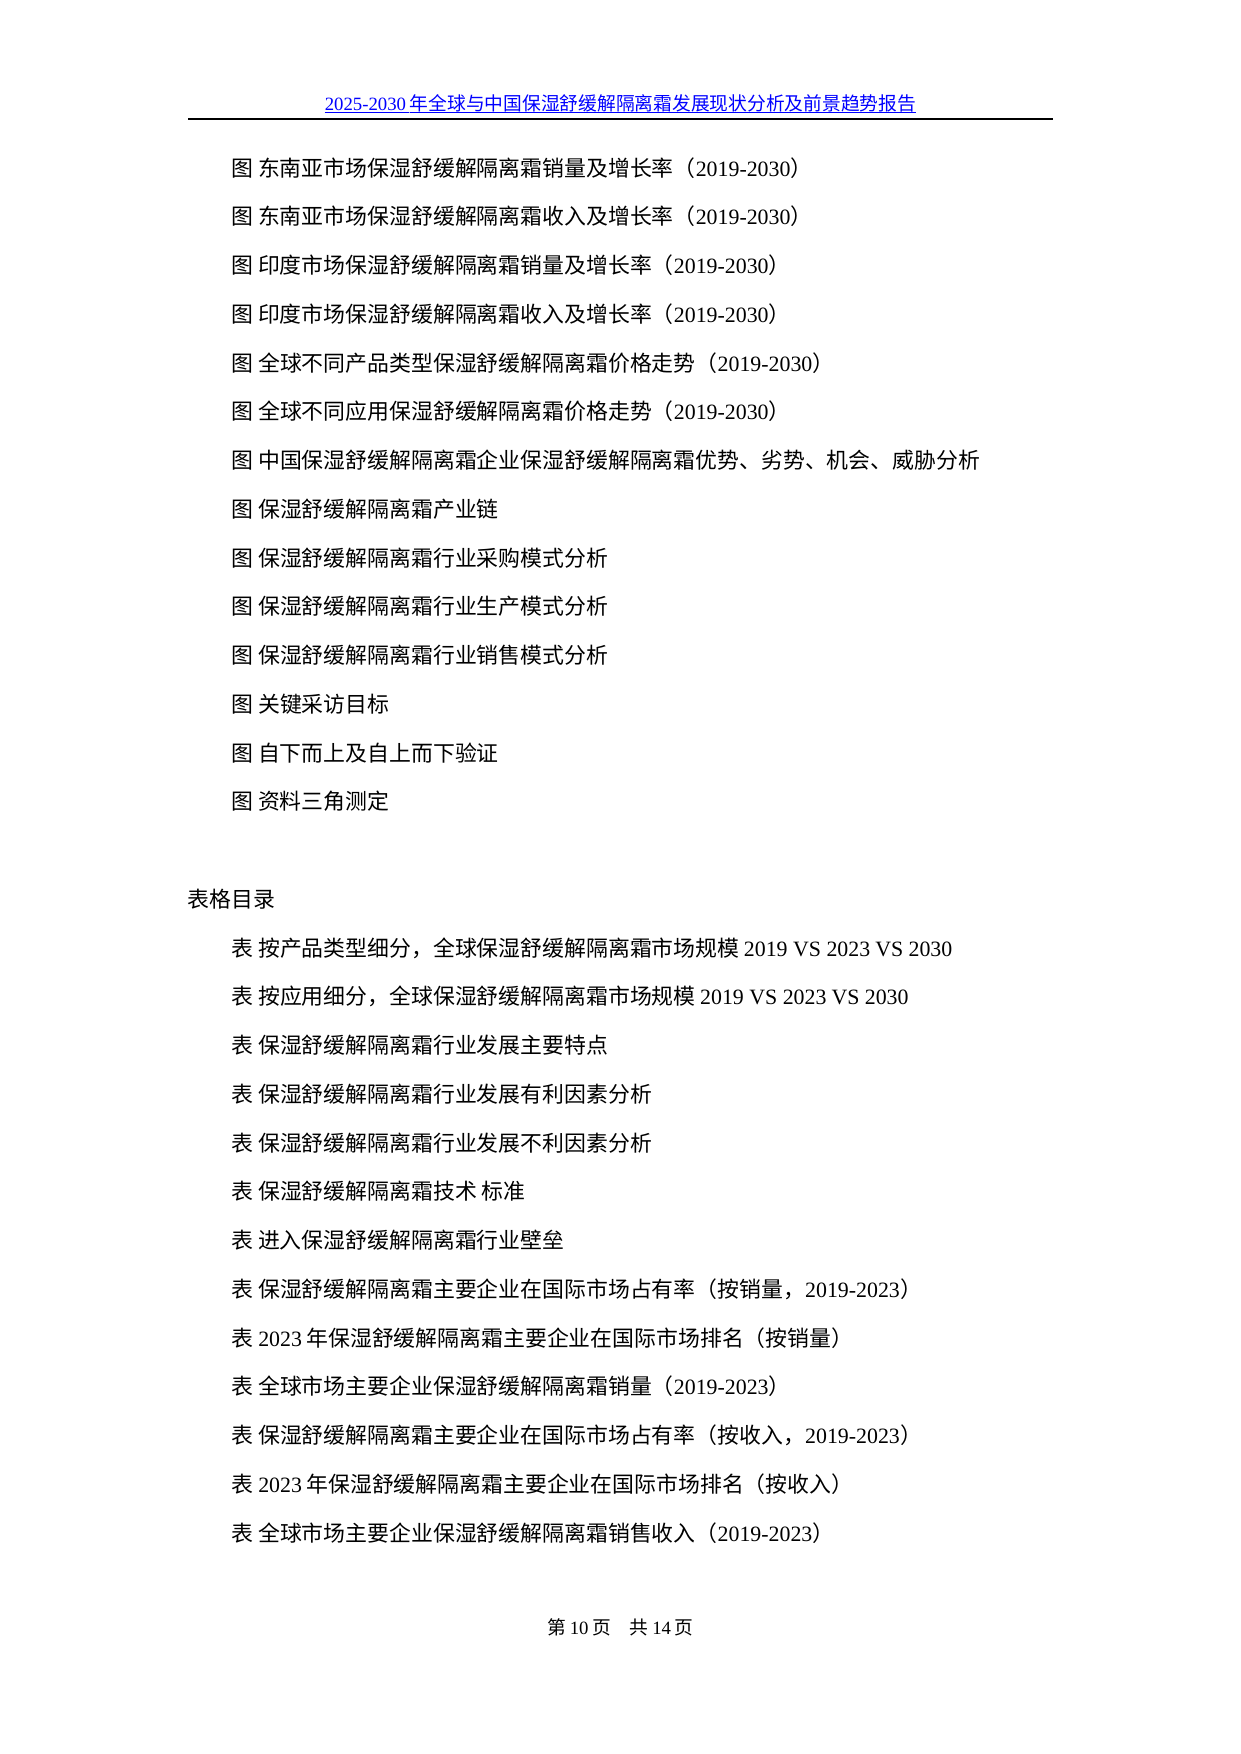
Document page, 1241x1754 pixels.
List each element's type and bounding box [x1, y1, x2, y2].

text [187, 150, 1053, 1548]
